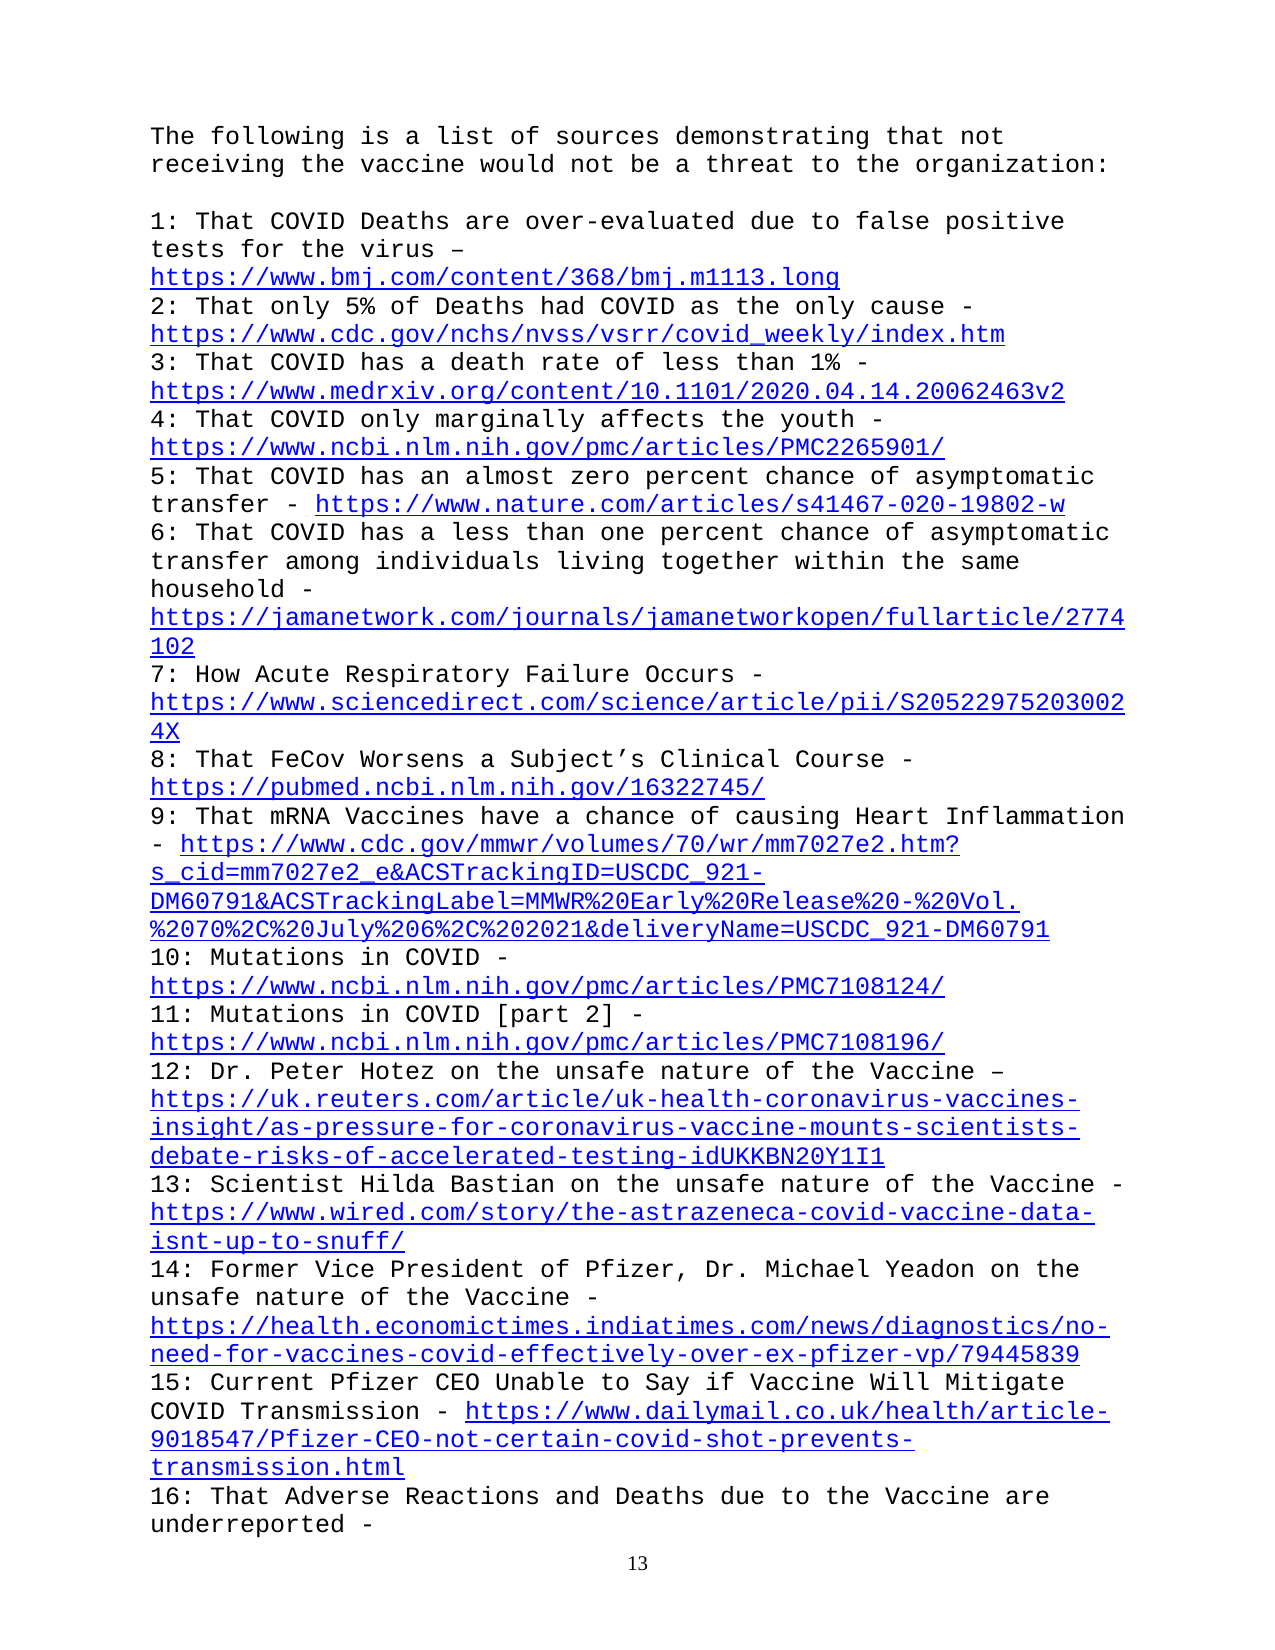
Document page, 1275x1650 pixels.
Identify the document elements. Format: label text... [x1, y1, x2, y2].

text 1: That COVID Deaths are over-evaluated due to false positive tests for the virus – https://www.bmj.com/content/368/bmj.m1113.long [150, 208, 1125, 293]
text 13: Scientist Hilda Bastian on the unsafe nature of the Vaccine - https://www.wired.com/story/the-astrazeneca-covid-vaccine-data-isnt-up-to-snuff/ [150, 1172, 1125, 1257]
text 3: That COVID has a death rate of less than 1% - https://www.medrxiv.org/content/10.1101/2020.04.14.20062463v2 [150, 350, 1125, 407]
text 6: That COVID has a less than one percent chance of asymptomatic transfer among individuals living together within the same household - https://jamanetwork.com/journals/jamanetworkopen/fullarticle/2774102 [150, 630, 1125, 662]
text 10: Mutations in COVID - https://www.ncbi.nlm.nih.gov/pmc/articles/PMC7108124/ [150, 945, 1125, 1002]
text The following is a list of sources demonstrating that not receiving the vaccine would not be a threat to the organization: [150, 123, 1125, 180]
text 6: That COVID has a less than one percent chance of asymptomatic transfer among individuals living together within the same household - https://jamanetwork.com/journals/jamanetworkopen/fullarticle/2774102 [150, 520, 1125, 628]
text 12: Dr. Peter Hotez on the unsafe nature of the Vaccine – https://uk.reuters.com/article/uk-health-coronavirus-vaccines-insight/as-pressure-for-coronavirus-vaccine-mounts-scientists-debate-risks-of-accelerated-testing-idUKKBN20Y1I1 [150, 1058, 1125, 1172]
text 2: That only 5% of Deaths had COVID as the only cause - https://www.cdc.gov/nchs/nvss/vsrr/covid_weekly/index.htm [150, 293, 1125, 350]
text 9: That mRNA Vaccines have a chance of causing Heart Inflammation - https://www.cdc.gov/mmwr/volumes/70/wr/mm7027e2.htm?s_cid=mm7027e2_e&ACSTrackingID=USCDC_921-DM60791&ACSTrackingLabel=MMWR%20Early%20Release%20-%20Vol.%2070%2C%20July%206%2C%202021&deliveryName=USCDC_921-DM60791 [150, 803, 1125, 945]
text 11: Mutations in COVID [part 2] - https://www.ncbi.nlm.nih.gov/pmc/articles/PMC7108196/ [150, 1002, 1125, 1058]
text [150, 1483, 1125, 1540]
text 14: Former Vice President of Pfizer, Dr. Michael Yeadon on the unsafe nature of the Vaccine - https://health.economictimes.indiatimes.com/news/diagnostics/no-need-for-vaccines-covid-effectively-over-ex-pfizer-vp/79445839 [150, 1257, 1125, 1370]
text 4: That COVID only marginally affects the youth - https://www.ncbi.nlm.nih.gov/pmc/articles/PMC2265901/ [150, 407, 1125, 463]
text 7: How Acute Respiratory Failure Occurs - https://www.sciencedirect.com/science/article/pii/S205229752030024X [150, 715, 1125, 747]
text 8: That FeCov Worsens a Subject’s Clinical Course - https://pubmed.ncbi.nlm.nih.gov/16322745/ [150, 747, 1125, 803]
text 5: That COVID has an almost zero percent chance of asymptomatic transfer - https://www.nature.com/articles/s41467-020-19802-w [150, 463, 1125, 520]
text 7: How Acute Respiratory Failure Occurs - https://www.sciencedirect.com/science/article/pii/S205229752030024X [150, 662, 1125, 713]
text 15: Current Pfizer CEO Unable to Say if Vaccine Will Mitigate COVID Transmission - https://www.dailymail.co.uk/health/article-9018547/Pfizer-CEO-not-certain-covid-shot-prevents-transmission.html [150, 1370, 1125, 1483]
